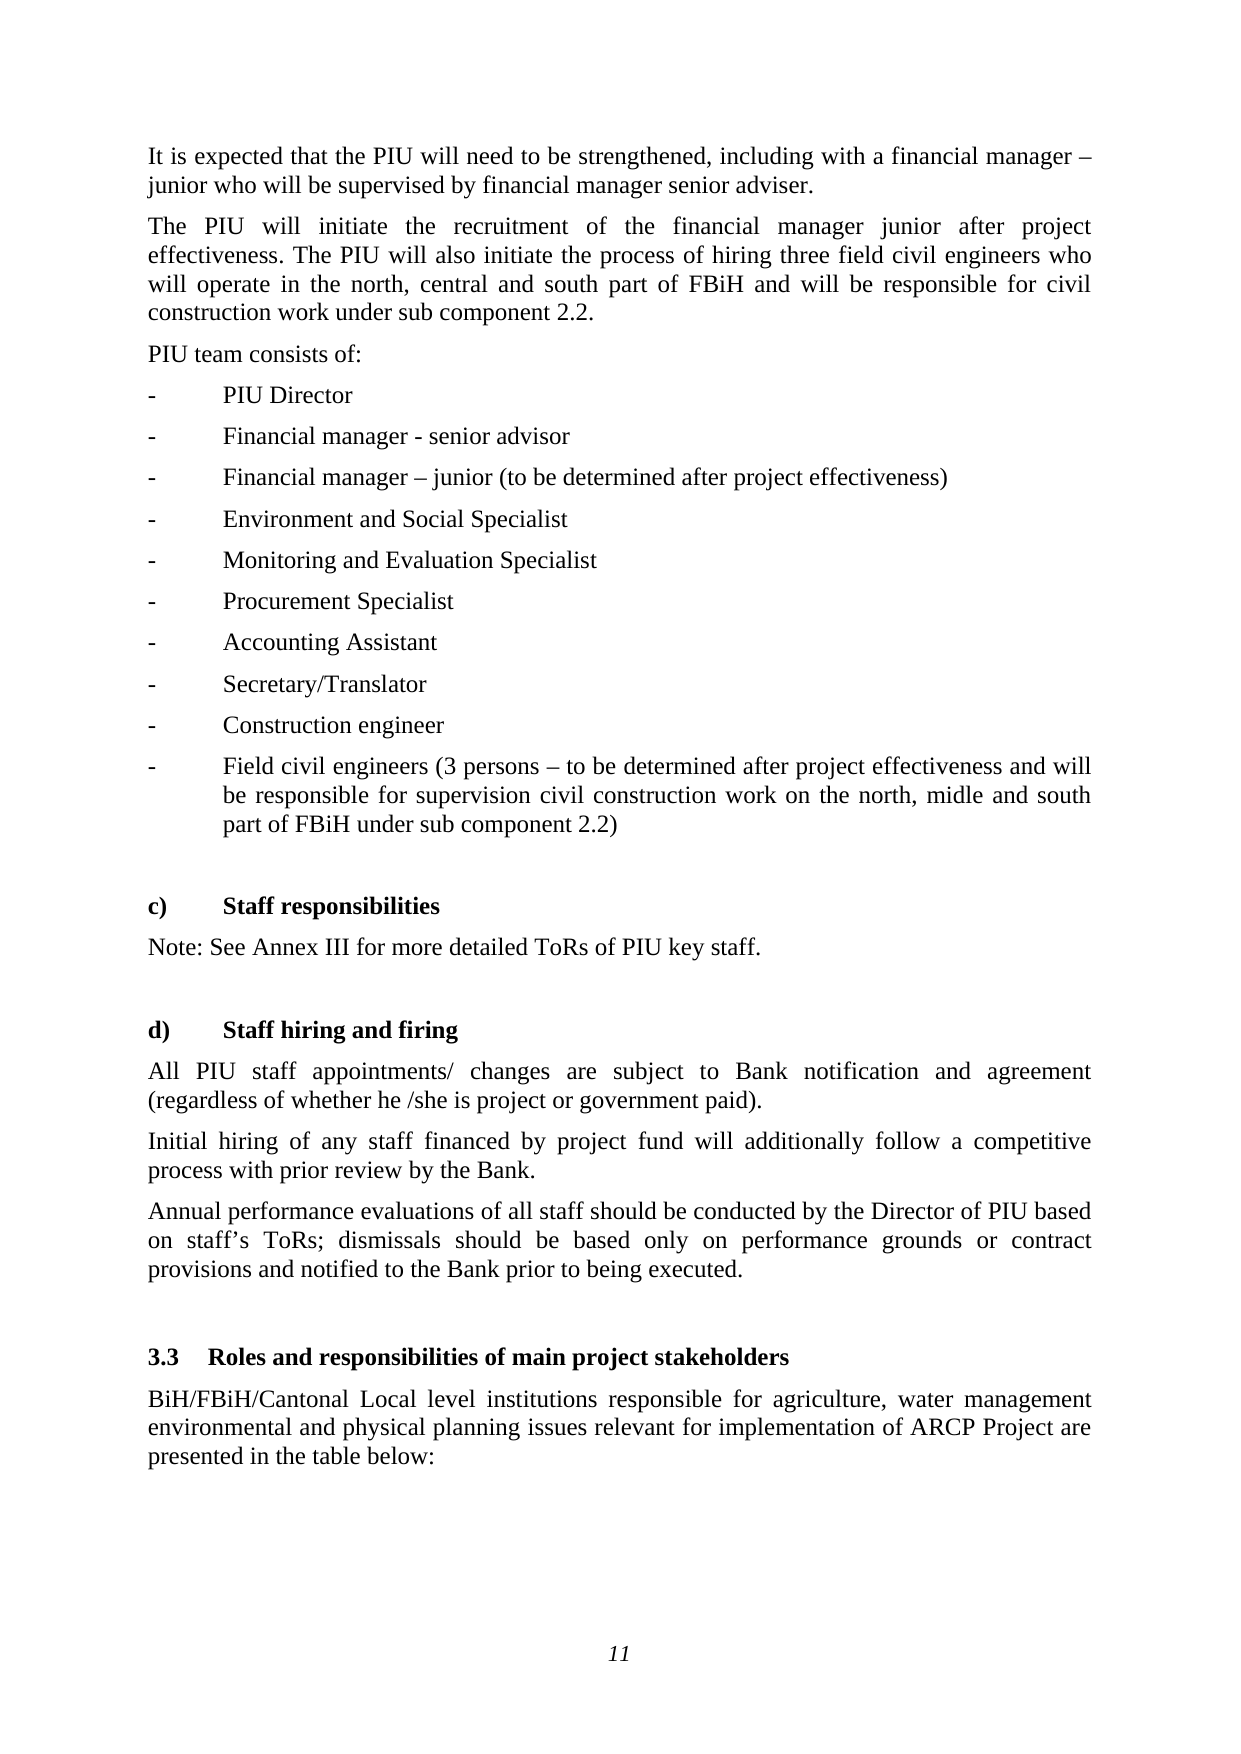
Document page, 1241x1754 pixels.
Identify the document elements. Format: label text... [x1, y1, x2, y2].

text Annual performance evaluations of all staff should be conducted by the Director of PIU based on staff’s ToRs; dismissals should be based only on performance grounds or contract provisions and notified to the Bank prior to being executed. [148, 1196, 1092, 1282]
subtitle Staff responsibilities [148, 891, 1092, 920]
text It is expected that the PIU will need to be strengthened, including with a financial manager – junior who will be supervised by financial manager senior adviser. [148, 141, 1092, 199]
text - Accounting Assistant [148, 627, 1092, 656]
text - Financial manager – junior (to be determined after project effectiveness) [148, 462, 1092, 491]
text All PIU staff appointments/ changes are subject to Bank notification and agreement (regardless of whether he /she is project or government paid). [148, 1056, 1092, 1114]
text Initial hiring of any staff financed by project fund will additionally follow a competitive process with prior review by the Bank. [148, 1126, 1092, 1184]
text - Construction engineer [148, 710, 1092, 739]
text BiH/FBiH/Cantonal Local level institutions responsible for agriculture, water management environmental and physical planning issues relevant for implementation of ARCP Project are presented in the table below: [148, 1384, 1092, 1470]
text Note: See Annex III for more detailed ToRs of PIU key staff. [148, 932, 1092, 961]
text - Procurement Specialist [148, 586, 1092, 615]
text - Financial manager - senior advisor [148, 421, 1092, 450]
subtitle Staff hiring and firing [148, 1015, 1092, 1044]
text - PIU Director [148, 380, 1092, 409]
text PIU team consists of: [148, 339, 1092, 367]
text - Field civil engineers (3 persons – to be determined after project effectiveness and will be responsible for supervision civil construction work on the north, midle and south part of FBiH under sub component 2.2) [148, 751, 1092, 837]
text - Environment and Social Specialist [148, 504, 1092, 532]
text - Monitoring and Evaluation Specialist [148, 545, 1092, 574]
text - Secretary/Translator [148, 669, 1092, 697]
subtitle Roles and responsibilities of main project stakeholders [148, 1342, 1092, 1371]
text The PIU will initiate the recruitment of the financial manager junior after project effectiveness. The PIU will also initiate the process of hiring three field civil engineers who will operate in the north, central and south part of FBiH and will be responsible for civil construction work under sub component 2.2. [148, 211, 1092, 326]
